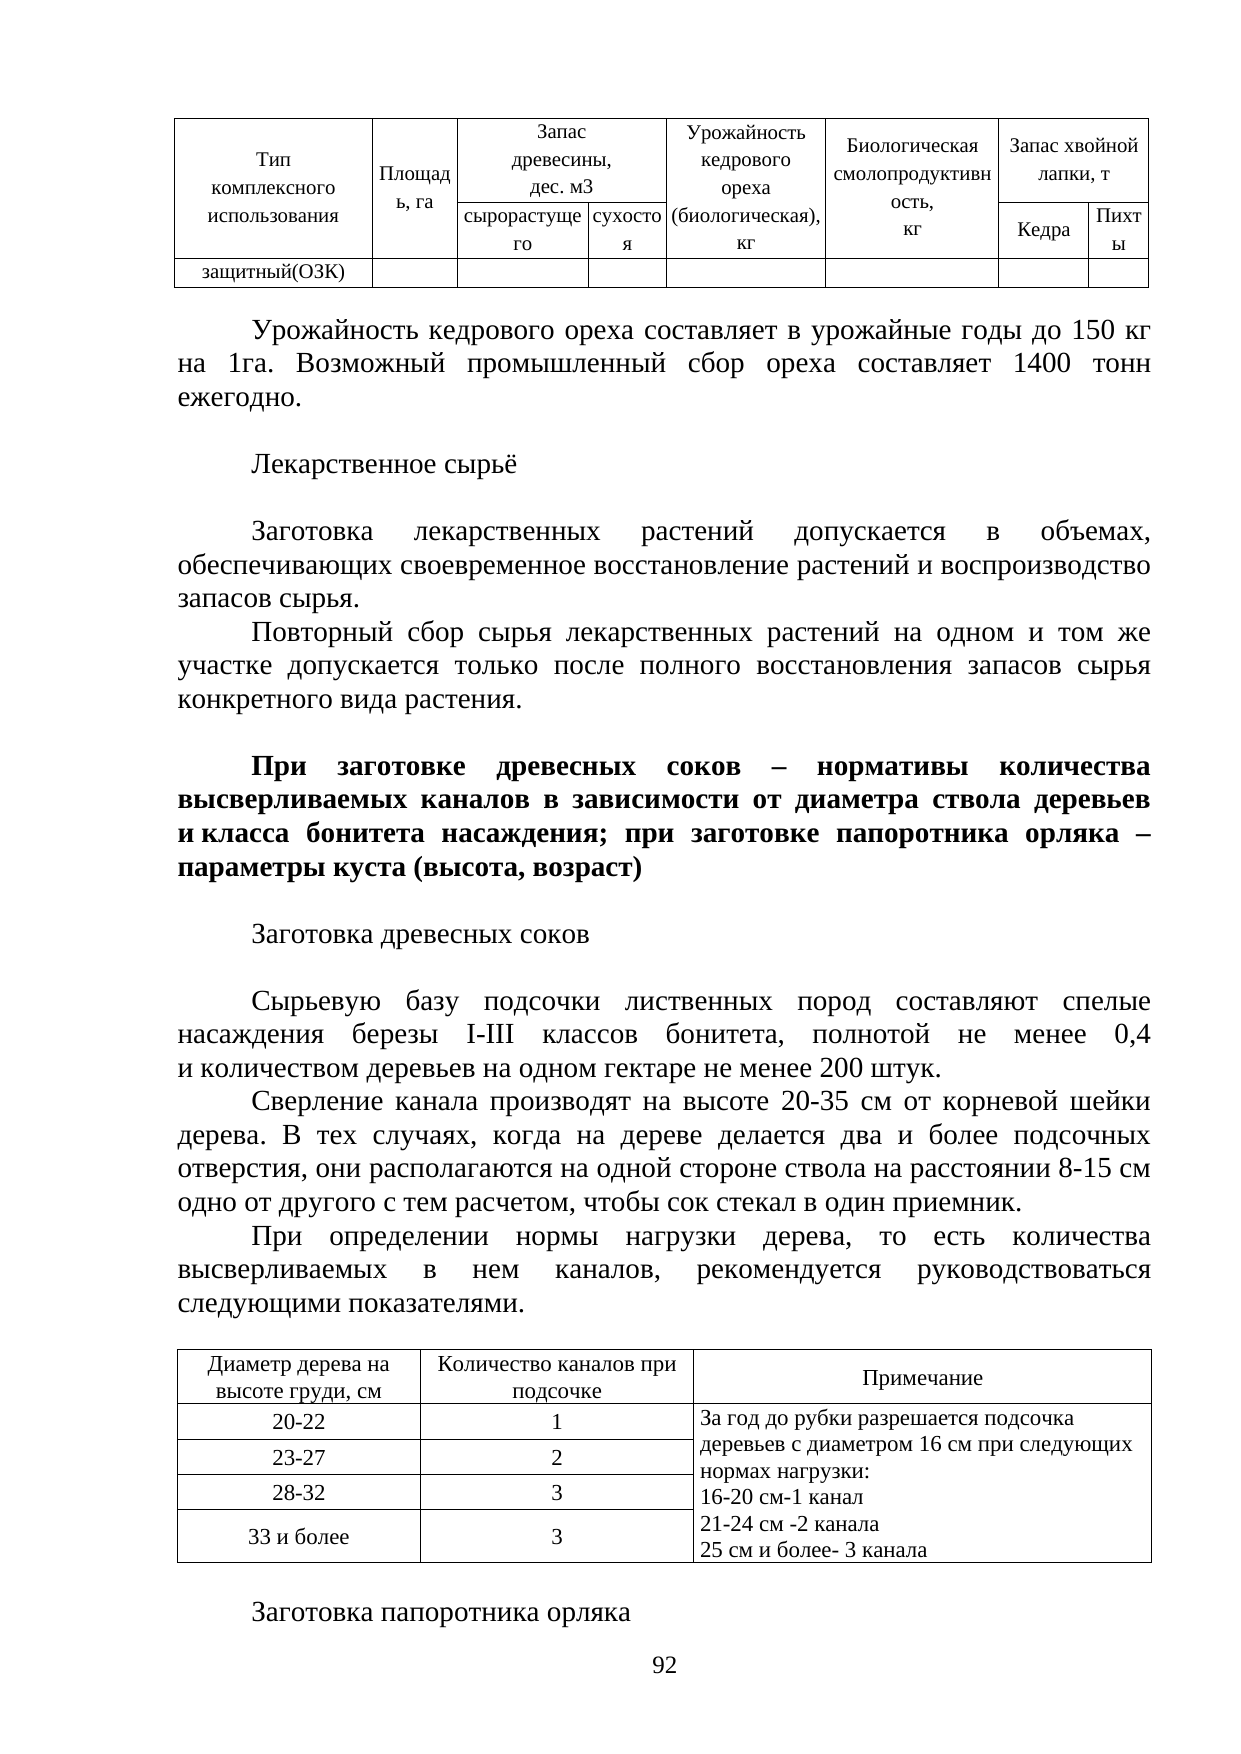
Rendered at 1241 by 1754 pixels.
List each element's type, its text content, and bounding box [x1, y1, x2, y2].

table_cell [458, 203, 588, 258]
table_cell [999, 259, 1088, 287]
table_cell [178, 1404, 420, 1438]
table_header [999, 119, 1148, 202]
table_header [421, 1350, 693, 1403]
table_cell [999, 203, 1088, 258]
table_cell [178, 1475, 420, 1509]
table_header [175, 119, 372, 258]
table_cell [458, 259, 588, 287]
text Урожайность кедрового ореха составляет в урожайные годы до 150 кг на 1га. Возможный промышленный сбор ореха составляет 1400 тонн ежегодно. [177, 312, 1152, 413]
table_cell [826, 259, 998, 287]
text Сверление канала производят на высоте 20-35 см от корневой шейки дерева. В тех случаях, когда на дереве делается два и более подсочных отверстия, они располагаются на одной стороне ствола на расстоянии 8-15 см одно от другого с тем расчетом, чтобы сок стекал в один приемник. [177, 1083, 1152, 1218]
text Сырьевую базу подсочки лиственных пород составляют спелые насаждения березы I-III классов бонитета, полнотой не менее 0,4 и количеством деревьев на одном гектаре не менее 200 штук. [177, 983, 1152, 1083]
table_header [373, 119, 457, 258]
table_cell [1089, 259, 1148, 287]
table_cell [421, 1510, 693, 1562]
text При определении нормы нагрузки дерева, то есть количества высверливаемых в нем каналов, рекомендуется руководствоваться следующими показателями. [177, 1218, 1152, 1318]
text При заготовке древесных соков – нормативы количества высверливаемых каналов в зависимости от диаметра ствола деревьев и класса бонитета насаждения; при заготовке папоротника орляка – параметры куста (высота, возраст) [177, 748, 1152, 882]
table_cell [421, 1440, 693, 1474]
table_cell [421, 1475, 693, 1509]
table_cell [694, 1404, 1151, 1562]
text Лекарственное сырьё [177, 446, 1152, 480]
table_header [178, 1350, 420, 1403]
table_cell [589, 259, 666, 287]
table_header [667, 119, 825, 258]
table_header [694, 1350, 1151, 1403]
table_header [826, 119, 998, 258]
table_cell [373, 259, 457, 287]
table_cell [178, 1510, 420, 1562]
text Повторный сбор сырья лекарственных растений на одном и том же участке допускается только после полного восстановления запасов сырья конкретного вида растения. [177, 614, 1152, 714]
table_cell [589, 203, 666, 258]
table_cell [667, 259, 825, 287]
text Заготовка папоротника орляка [177, 1594, 1152, 1628]
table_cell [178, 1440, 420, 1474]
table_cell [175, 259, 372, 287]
text Заготовка лекарственных растений допускается в объемах, обеспечивающих своевременное восстановление растений и воспроизводство запасов сырья. [177, 513, 1152, 614]
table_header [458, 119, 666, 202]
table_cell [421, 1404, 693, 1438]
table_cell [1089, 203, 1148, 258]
text Заготовка древесных соков [177, 916, 1152, 949]
